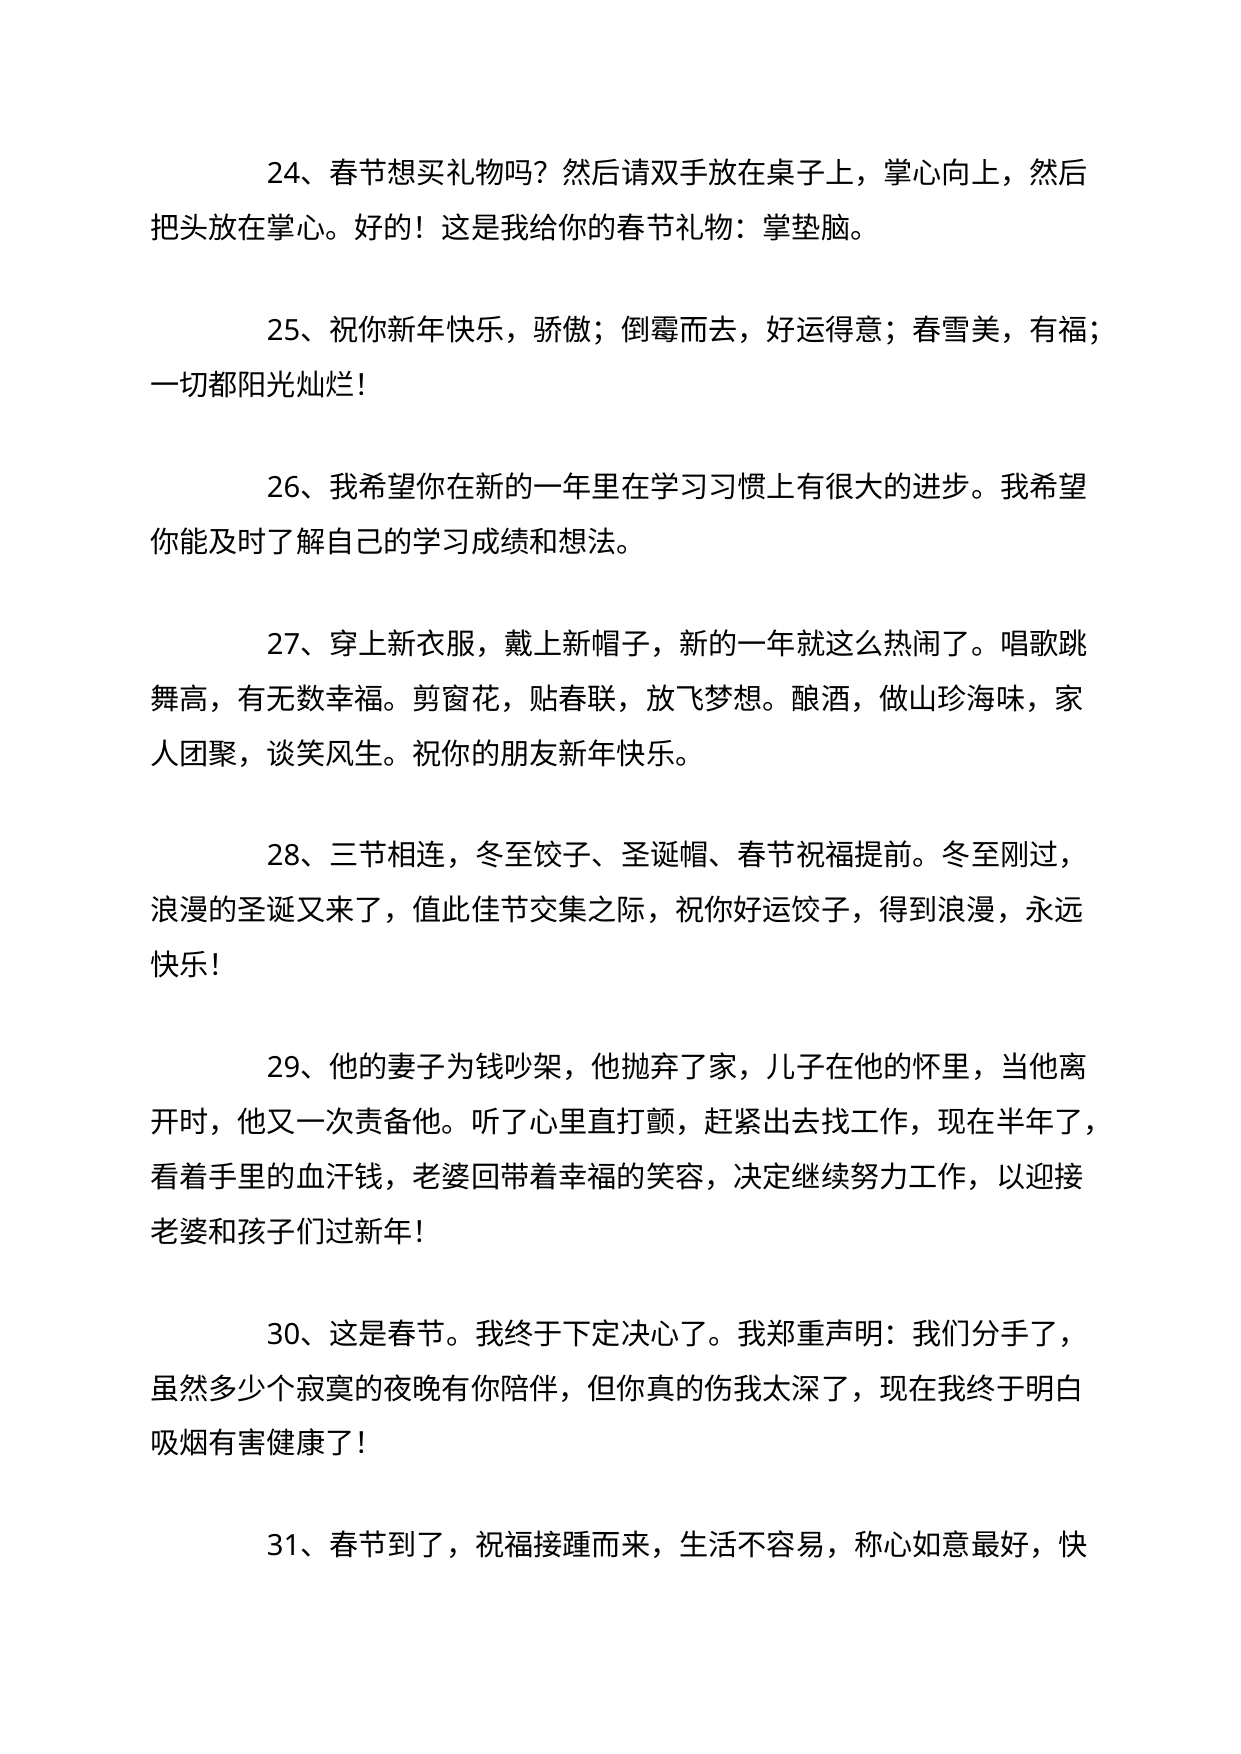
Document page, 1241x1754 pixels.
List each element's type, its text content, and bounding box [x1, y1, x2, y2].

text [150, 1522, 1090, 1564]
text 28、三节相连，冬至饺子、圣诞帽、春节祝福提前。冬至刚过，浪漫的圣诞又来了，值此佳节交集之际，祝你好运饺子，得到浪漫，永远快乐！ [150, 832, 1090, 984]
text 30、这是春节。我终于下定决心了。我郑重声明：我们分手了，虽然多少个寂寞的夜晚有你陪伴，但你真的伤我太深了，现在我终于明白吸烟有害健康了！ [150, 1310, 1090, 1462]
text 29、他的妻子为钱吵架，他抛弃了家，儿子在他的怀里，当他离开时，他又一次责备他。听了心里直打颤，赶紧出去找工作，现在半年了，看着手里的血汗钱，老婆回带着幸福的笑容，决定继续努力工作，以迎接老婆和孩子们过新年！ [150, 1044, 1090, 1251]
text 26、我希望你在新的一年里在学习习惯上有很大的进步。我希望你能及时了解自己的学习成绩和想法。 [150, 463, 1090, 561]
text 25、祝你新年快乐，骄傲；倒霉而去，好运得意；春雪美，有福；一切都阳光灿烂！ [150, 307, 1090, 404]
text 24、春节想买礼物吗？然后请双手放在桌子上，掌心向上，然后把头放在掌心。好的！这是我给你的春节礼物：掌垫脑。 [150, 150, 1090, 247]
text 27、穿上新衣服，戴上新帽子，新的一年就这么热闹了。唱歌跳舞高，有无数幸福。剪窗花，贴春联，放飞梦想。酿酒，做山珍海味，家人团聚，谈笑风生。祝你的朋友新年快乐。 [150, 620, 1090, 772]
